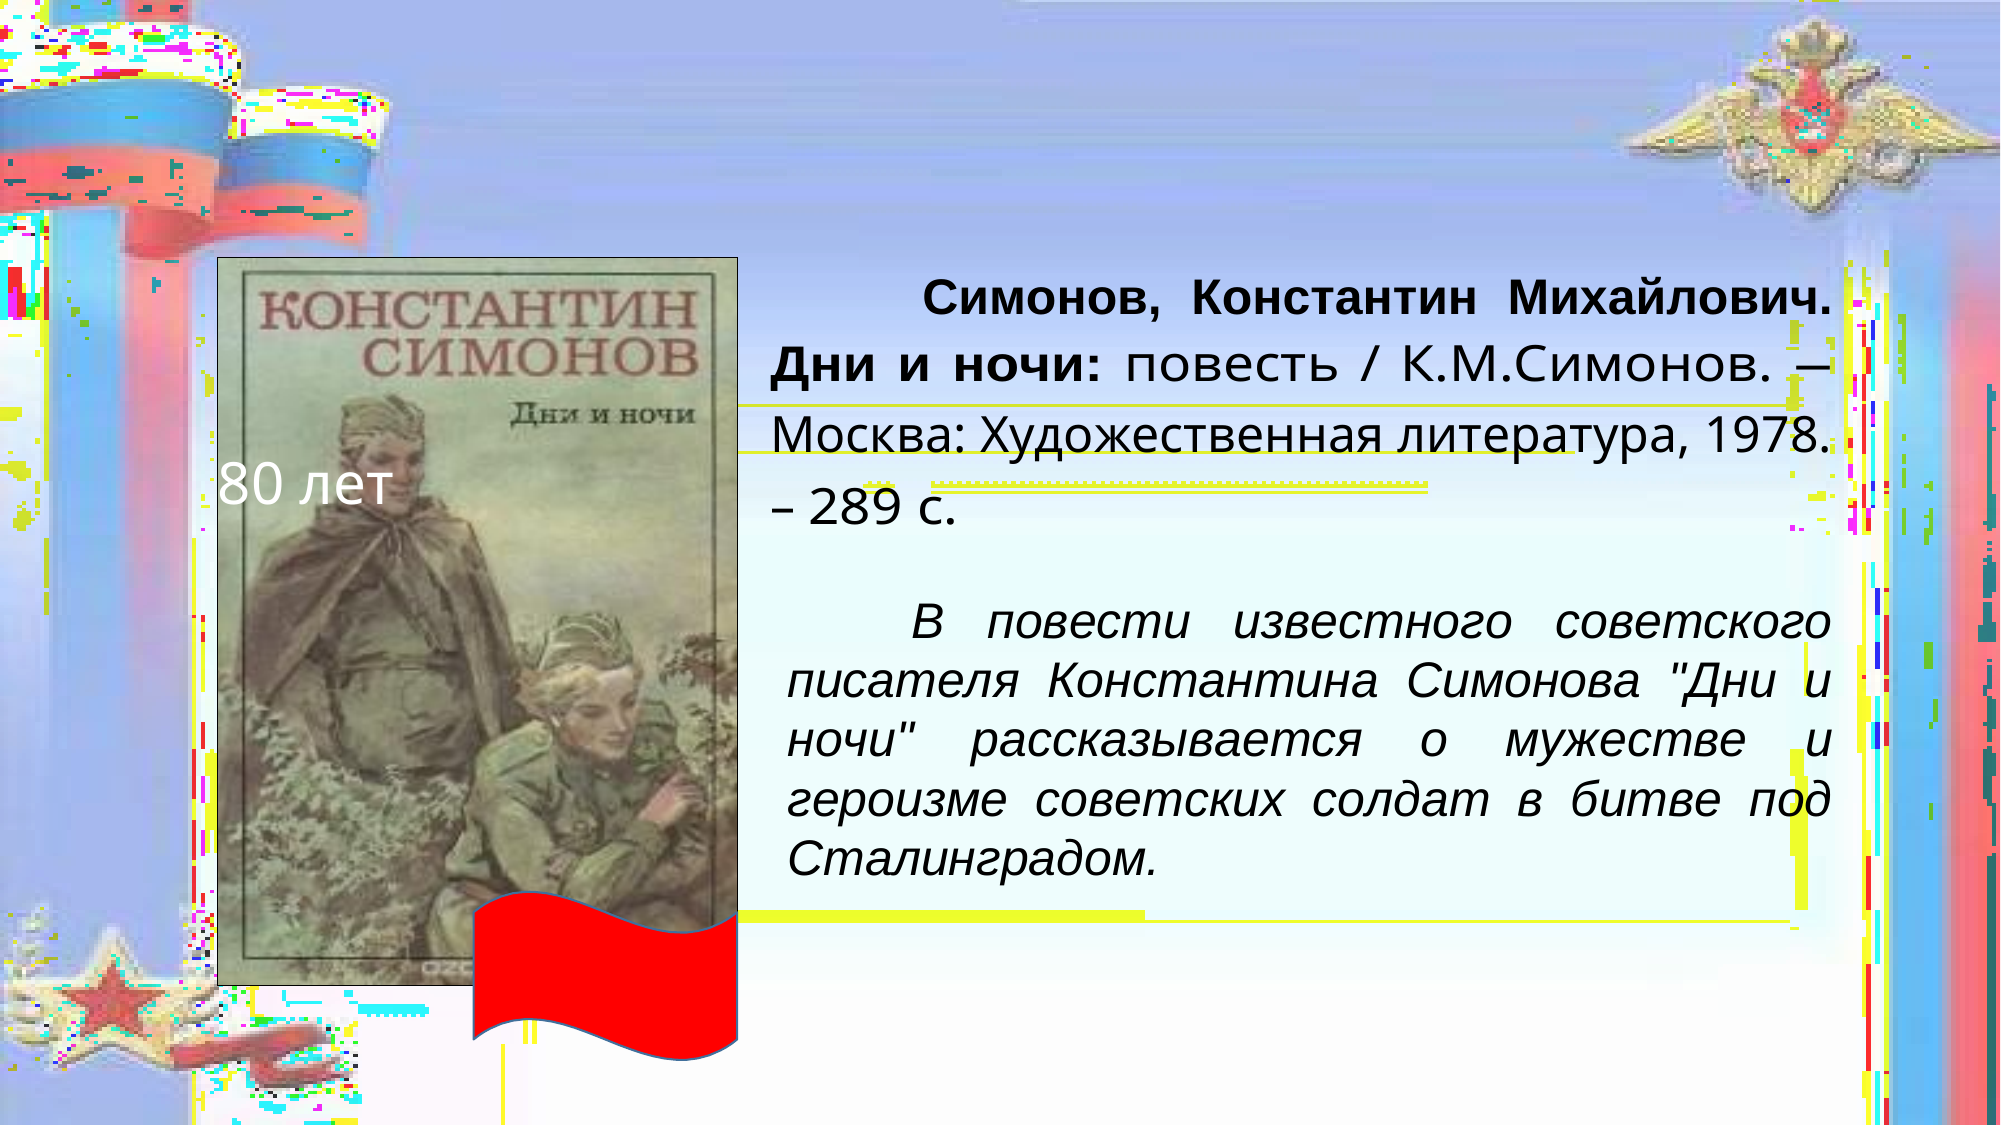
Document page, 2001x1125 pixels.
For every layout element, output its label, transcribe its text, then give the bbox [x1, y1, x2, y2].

picture [0, 0, 2001, 1125]
text В повести известного советского писателя Константина Симонова "Дни и ночи" рассказывается о мужестве и героизме советских солдат в битве под Сталинградом. [787, 591, 1833, 886]
text Симонов, Константин Михайлович. Дни и ночи: повесть / К.М.Симонов. – Москва: Художественная литература, 1978. – 289 с. [770, 267, 1833, 539]
